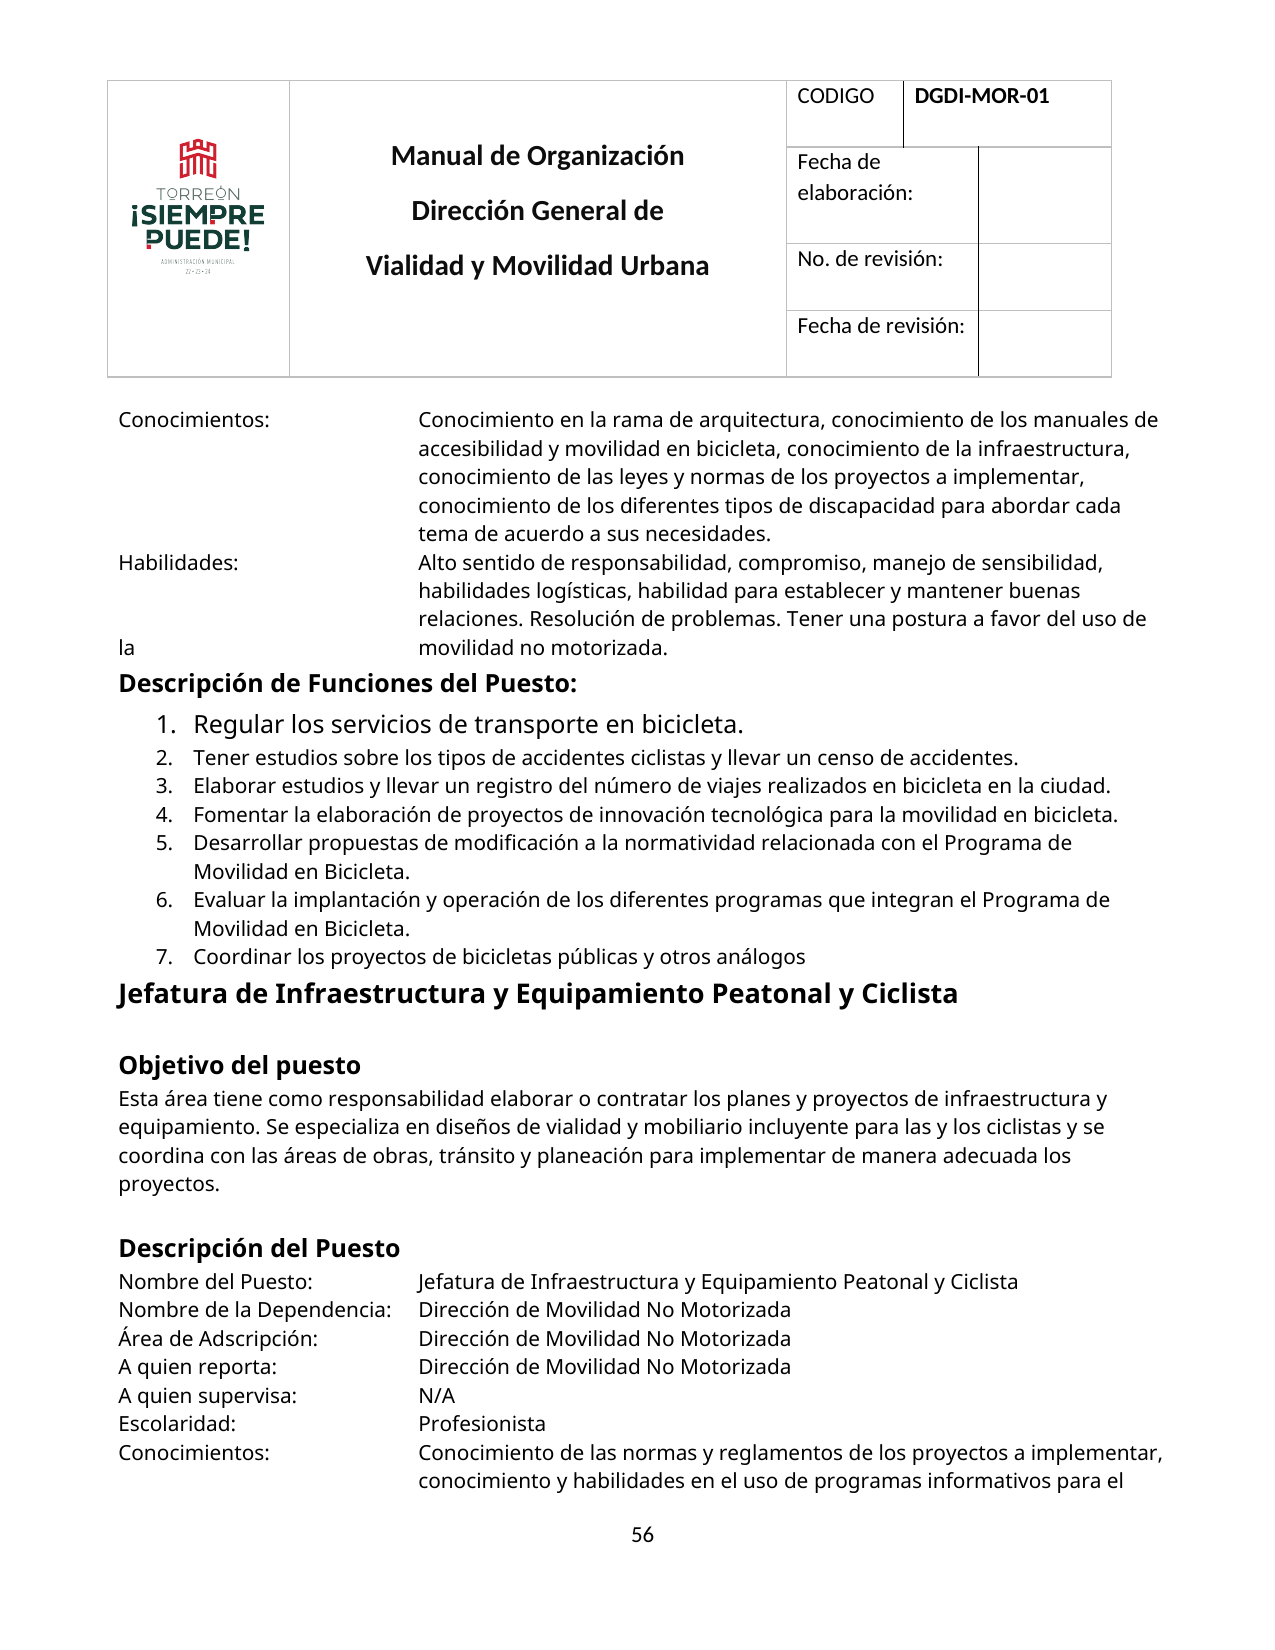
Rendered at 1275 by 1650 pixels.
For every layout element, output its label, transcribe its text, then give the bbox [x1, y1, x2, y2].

subtitle Regular los servicios de transporte en bicicleta. [156, 706, 1167, 741]
text A quien reporta: Dirección de Movilidad No Motorizada [118, 1352, 1167, 1381]
list Coordinar los proyectos de bicicletas públicas y otros análogos [156, 942, 1167, 971]
text Esta área tiene como responsabilidad elaborar o contratar los planes y proyectos de infraestructura y equipamiento. Se especializa en diseños de vialidad y mobiliario incluyente para las y los ciclistas y se coordina con las áreas de obras, tránsito y planeación para implementar de manera adecuada los proyectos. [118, 1084, 1167, 1198]
text Nombre del Puesto: Jefatura de Infraestructura y Equipamiento Peatonal y Ciclista [118, 1267, 1167, 1296]
text Habilidades: Alto sentido de responsabilidad, compromiso, manejo de sensibilidad, habilidades logísticas, habilidad para establecer y mantener buenas relaciones. Resolución de problemas. Tener una postura a favor del uso de la movilidad no motorizada. [118, 548, 1167, 661]
subtitle Objetivo del puesto [118, 1047, 1167, 1081]
subtitle Descripción de Funciones del Puesto: [118, 666, 1167, 699]
subtitle Jefatura de Infraestructura y Equipamiento Peatonal y Ciclista [118, 975, 1167, 1012]
picture [118, 131, 279, 289]
subtitle Descripción del Puesto [118, 1230, 1167, 1264]
list Desarrollar propuestas de modificación a la normatividad relacionada con el Programa de Movilidad en Bicicleta. [156, 828, 1167, 885]
list Evaluar la implantación y operación de los diferentes programas que integran el Programa de Movilidad en Bicicleta. [156, 885, 1167, 942]
text Conocimientos: Conocimiento en la rama de arquitectura, conocimiento de los manuales de accesibilidad y movilidad en bicicleta, conocimiento de la infraestructura, conocimiento de las leyes y normas de los proyectos a implementar, conocimiento de los diferentes tipos de discapacidad para abordar cada tema de acuerdo a sus necesidades. [118, 405, 1167, 548]
text Área de Adscripción: Dirección de Movilidad No Motorizada [118, 1324, 1167, 1352]
text Nombre de la Dependencia: Dirección de Movilidad No Motorizada [118, 1296, 1167, 1324]
list Fomentar la elaboración de proyectos de innovación tecnológica para la movilidad en bicicleta. [156, 800, 1167, 828]
text A quien supervisa: N/A [118, 1381, 1167, 1409]
text Escolaridad: Profesionista [118, 1409, 1167, 1438]
list Tener estudios sobre los tipos de accidentes ciclistas y llevar un censo de accidentes. [156, 743, 1167, 772]
list Elaborar estudios y llevar un registro del número de viajes realizados en bicicleta en la ciudad. [156, 772, 1167, 800]
